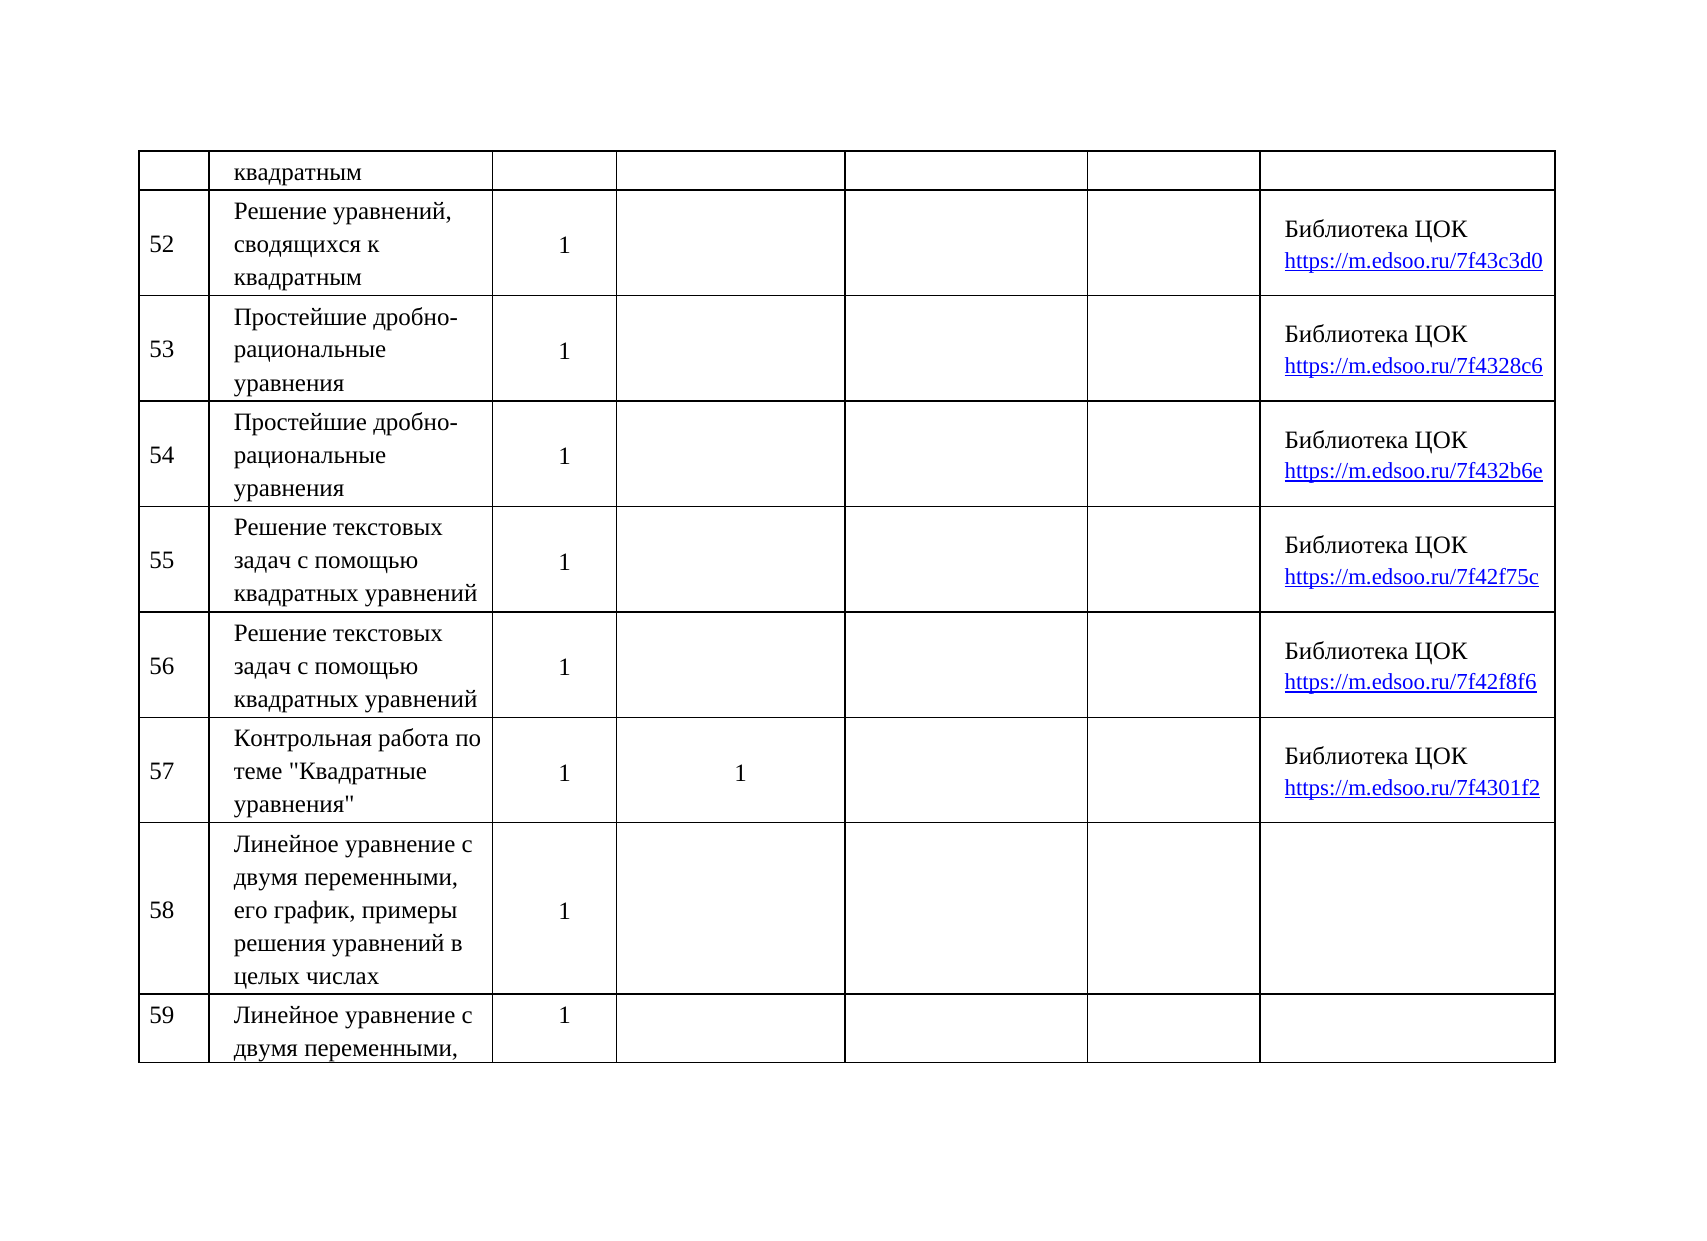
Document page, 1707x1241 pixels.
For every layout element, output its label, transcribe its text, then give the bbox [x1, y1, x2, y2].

table_cell [1088, 718, 1259, 822]
table_cell [617, 995, 844, 1062]
table_cell [617, 402, 844, 506]
table_cell 59 [140, 995, 208, 1062]
table_cell 1 [493, 507, 616, 611]
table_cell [210, 152, 492, 189]
table_cell Решение текстовых задач с помощью квадратных уравнений [210, 507, 492, 611]
table_cell [846, 152, 1087, 189]
table_cell [1088, 613, 1259, 716]
table_cell [1088, 191, 1259, 295]
table_cell 54 [140, 402, 208, 506]
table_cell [210, 823, 492, 993]
table_cell 1 [493, 402, 616, 506]
table_cell 57 [140, 718, 208, 822]
table_cell [1088, 402, 1259, 506]
table_cell [617, 191, 844, 295]
table_cell [1261, 823, 1554, 993]
table_cell 1 [617, 718, 844, 822]
table_cell Библиотека ЦОК https://m.edsoo.ru/7f4301f2 [1261, 718, 1554, 822]
table_cell Контрольная работа по теме "Квадратные уравнения" [210, 718, 492, 822]
table_cell 58 [140, 823, 208, 993]
table_cell 1 [493, 995, 616, 1062]
table_cell 1 [493, 823, 616, 993]
table_cell 1 [493, 152, 616, 189]
table_cell Простейшие дробно-рациональные уравнения [210, 402, 492, 506]
table_cell 53 [140, 296, 208, 400]
table_cell Библиотека ЦОК https://m.edsoo.ru/7f4328c6 [1261, 296, 1554, 400]
table_cell [846, 613, 1087, 716]
table_cell Библиотека ЦОК https://m.edsoo.ru/7f42f75c [1261, 507, 1554, 611]
table_cell [617, 823, 844, 993]
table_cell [1261, 152, 1554, 189]
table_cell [210, 995, 492, 1062]
table_cell [1088, 507, 1259, 611]
table_cell [1261, 995, 1554, 1062]
table_cell [1088, 823, 1259, 993]
table_cell 1 [493, 613, 616, 716]
table_cell 56 [140, 613, 208, 716]
table_cell [846, 995, 1087, 1062]
table_cell Библиотека ЦОК https://m.edsoo.ru/7f43c3d0 [1261, 191, 1554, 295]
table_cell [1088, 296, 1259, 400]
table_cell [617, 296, 844, 400]
table_cell 1 [493, 718, 616, 822]
table_cell [617, 152, 844, 189]
table_cell [617, 507, 844, 611]
table_cell 1 [493, 191, 616, 295]
table_cell [846, 191, 1087, 295]
table_cell Решение текстовых задач с помощью квадратных уравнений [210, 613, 492, 716]
table_cell [846, 718, 1087, 822]
table_cell [846, 402, 1087, 506]
table_cell [846, 296, 1087, 400]
table_cell 55 [140, 507, 208, 611]
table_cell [210, 191, 492, 295]
table_cell [1088, 995, 1259, 1062]
table_cell [1088, 152, 1259, 189]
table_cell [846, 823, 1087, 993]
table_cell Простейшие дробно-рациональные уравнения [210, 296, 492, 400]
table_cell Библиотека ЦОК https://m.edsoo.ru/7f42f8f6 [1261, 613, 1554, 716]
table_cell 51 [140, 152, 208, 189]
table_cell 1 [493, 296, 616, 400]
table_cell [846, 507, 1087, 611]
table_cell 52 [140, 191, 208, 295]
table_cell [617, 613, 844, 716]
table_cell Библиотека ЦОК https://m.edsoo.ru/7f432b6e [1261, 402, 1554, 506]
